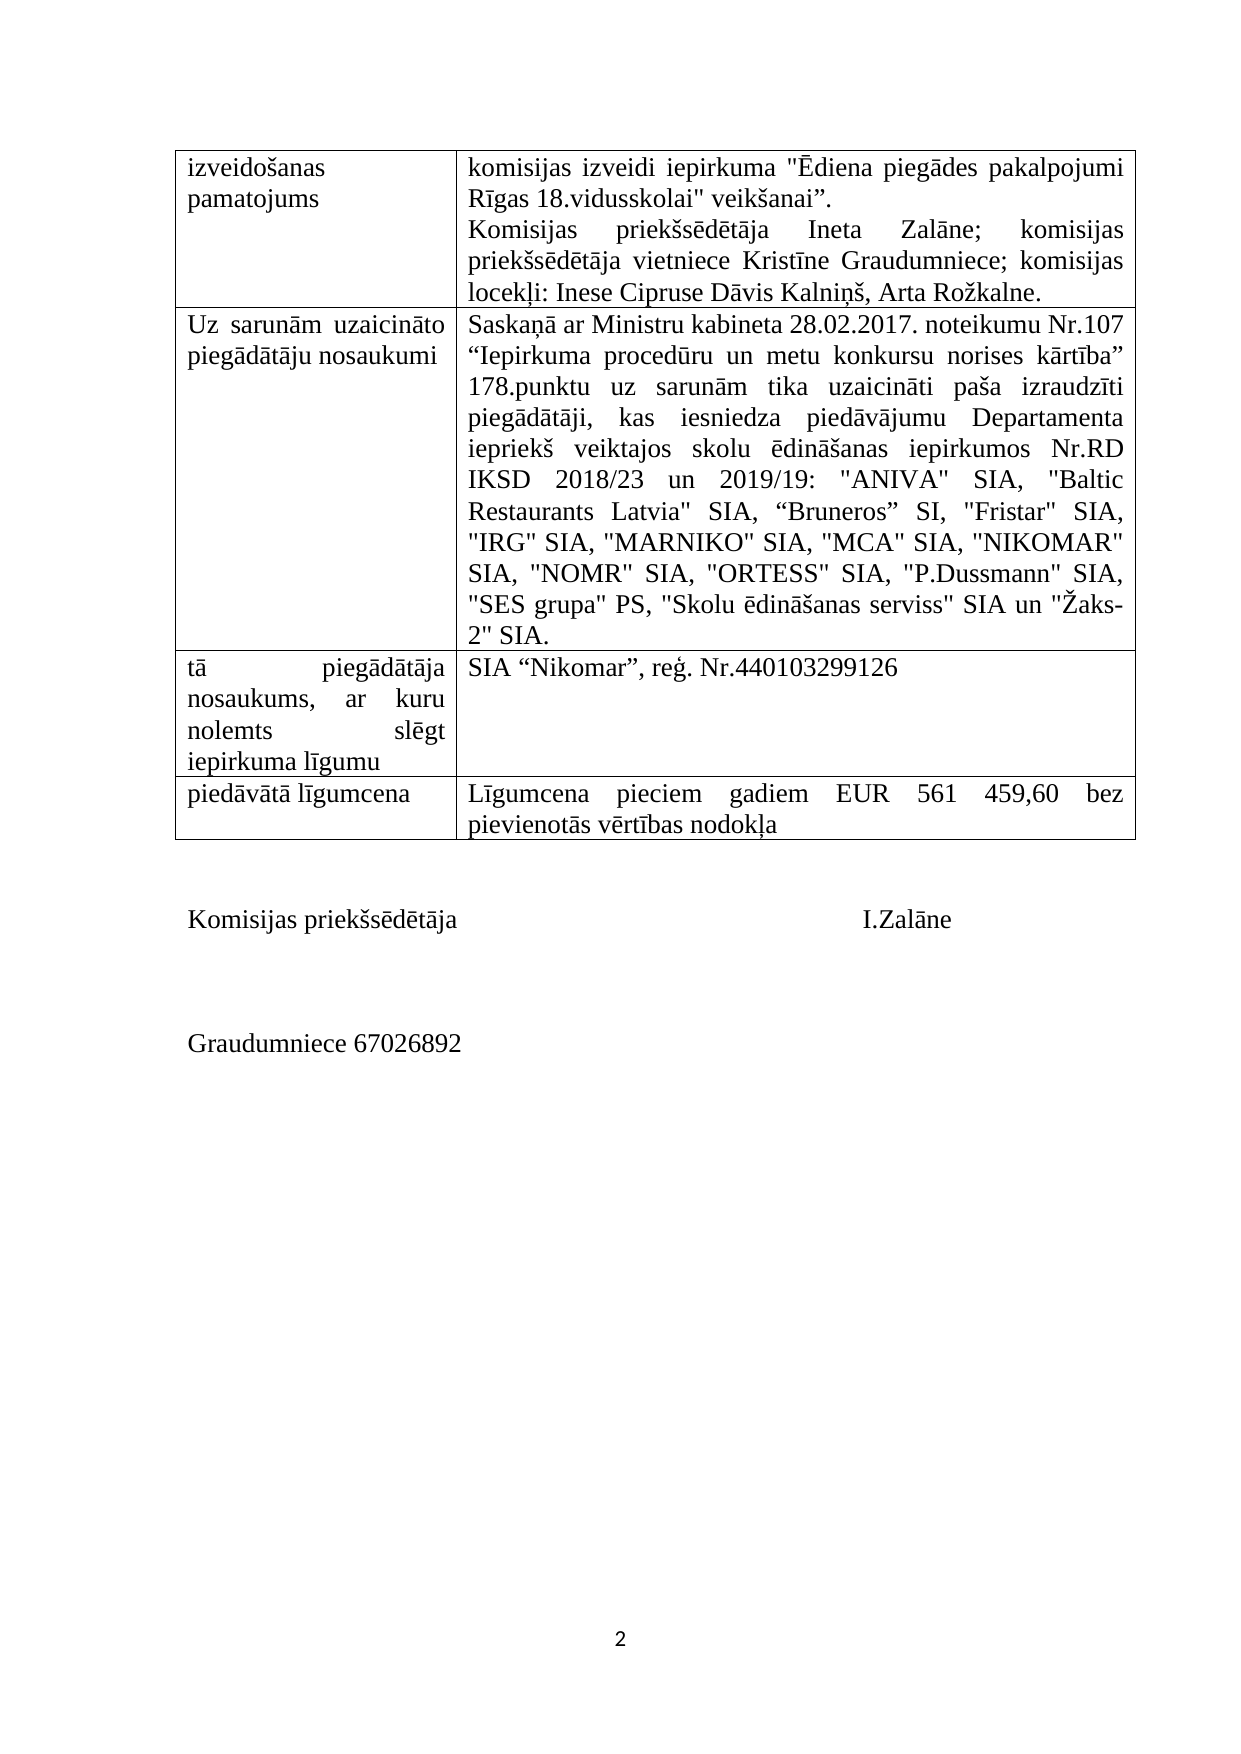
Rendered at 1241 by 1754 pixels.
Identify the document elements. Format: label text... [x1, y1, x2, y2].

table_cell Līgumcena pieciem gadiem EUR 561 459,60 bez pievienotās vērtības nodokļa [457, 777, 1135, 839]
table_cell Uz sarunām uzaicināto piegādātāju nosaukumi [176, 308, 456, 650]
table_cell piedāvātā līgumcena [176, 777, 456, 839]
table_cell SIA “Nikomar”, reģ. Nr.440103299126 [457, 651, 1135, 776]
table_cell Saskaņā ar Ministru kabineta 28.02.2017. noteikumu Nr.107 “Iepirkuma procedūru un metu konkursu norises kārtība” 178.punktu uz sarunām tika uzaicināti paša izraudzīti piegādātāji, kas iesniedza piedāvājumu Departamenta iepriekš veiktajos skolu ēdināšanas iepirkumos Nr.RD IKSD 2018/23 un 2019/19: "ANIVA" SIA, "Baltic Restaurants Latvia" SIA, “Bruneros” SI, "Fristar" SIA, "IRG" SIA, "MARNIKO" SIA, "MCA" SIA, "NIKOMAR" SIA, "NOMR" SIA, "ORTESS" SIA, "P.Dussmann" SIA, "SES grupa" PS, "Skolu ēdināšanas serviss" SIA un "Žaks-2" SIA. [457, 308, 1135, 650]
table_cell tā piegādātāja nosaukums, ar kuru nolemts slēgt iepirkuma līgumu [176, 651, 456, 776]
text Komisijas priekšsēdētāja I.Zalāne [187, 903, 1053, 934]
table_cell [457, 151, 1135, 307]
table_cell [176, 151, 456, 307]
text Graudumniece 67026892 [187, 1027, 1053, 1058]
